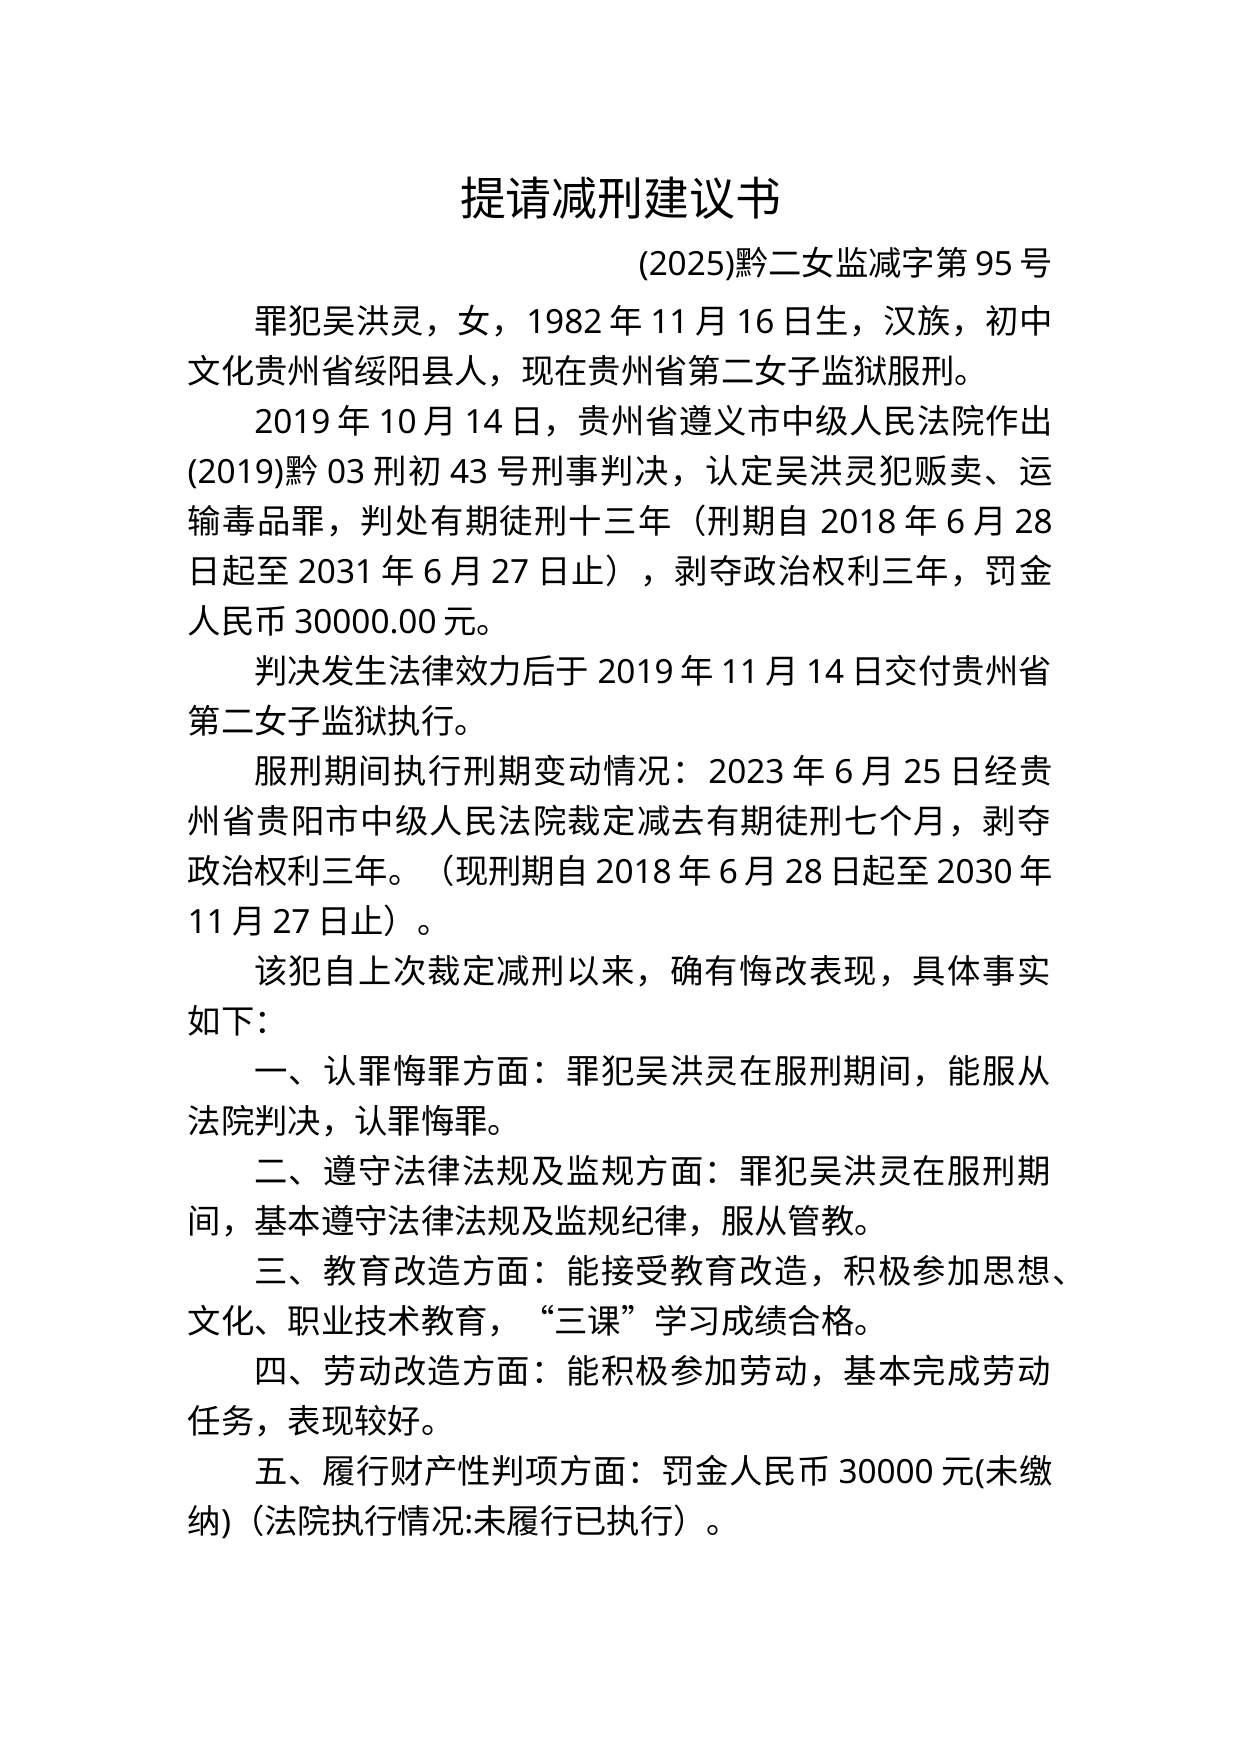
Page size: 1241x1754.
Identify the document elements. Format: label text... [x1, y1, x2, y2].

text 2019年10月14日，贵州省遵义市中级人民法院作出(2019)黔03刑初43号刑事判决，认定吴洪灵犯贩卖、运输毒品罪，判处有期徒刑十三年（刑期自2018年6月28日起至2031年6月27日止），剥夺政治权利三年，罚金人民币30000.00元。 [187, 393, 1053, 643]
text 提请减刑建议书 [187, 162, 1053, 228]
text 三、教育改造方面：能接受教育改造，积极参加思想、文化、职业技术教育，“三课”学习成绩合格。 [187, 1243, 1053, 1343]
text 五、履行财产性判项方面：罚金人民币30000元(未缴纳)（法院执行情况:未履行已执行）。 [187, 1443, 1053, 1543]
text 该犯自上次裁定减刑以来，确有悔改表现，具体事实如下： [187, 943, 1053, 1043]
text (2025)黔二女监减字第95号 [187, 228, 1053, 293]
text 二、遵守法律法规及监规方面：罪犯吴洪灵在服刑期间，基本遵守法律法规及监规纪律，服从管教。 [187, 1143, 1053, 1243]
text 罪犯吴洪灵，女，1982年11月16日生，汉族，初中文化贵州省绥阳县人，现在贵州省第二女子监狱服刑。 [187, 293, 1053, 393]
text 四、劳动改造方面：能积极参加劳动，基本完成劳动任务，表现较好。 [187, 1343, 1053, 1443]
text 服刑期间执行刑期变动情况：2023年6月25日经贵州省贵阳市中级人民法院裁定减去有期徒刑七个月，剥夺政治权利三年。（现刑期自2018年6月28日起至2030年11月27日止）。 [187, 743, 1053, 943]
text 一、认罪悔罪方面：罪犯吴洪灵在服刑期间，能服从法院判决，认罪悔罪。 [187, 1043, 1053, 1143]
text 判决发生法律效力后于2019年11月14日交付贵州省第二女子监狱执行。 [187, 643, 1053, 743]
